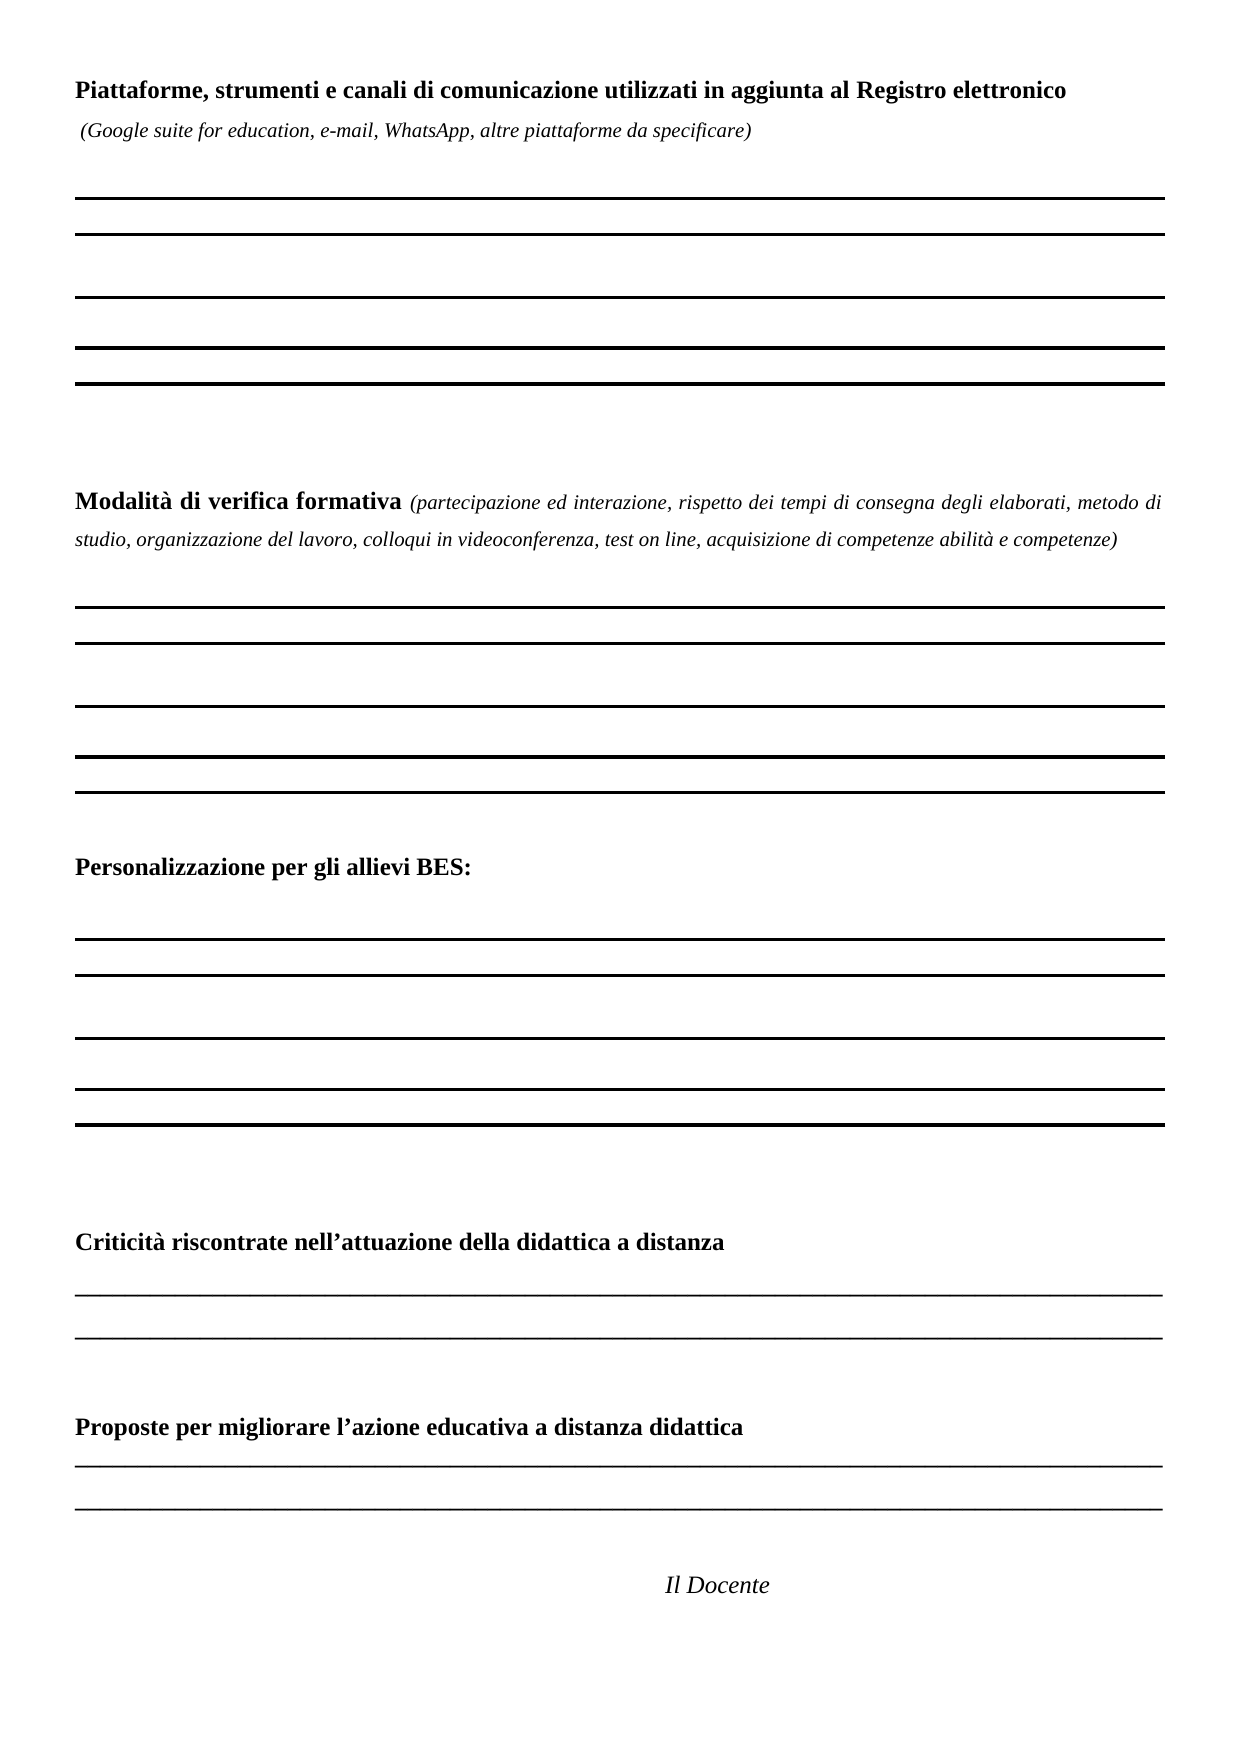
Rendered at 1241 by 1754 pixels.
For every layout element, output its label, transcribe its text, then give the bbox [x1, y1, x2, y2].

text Personalizzazione per gli allievi BES: [75, 852, 1165, 881]
text ______________________________________________________________________________________________________________________________________________________________________________ [75, 1270, 1165, 1342]
text ______________________________________________________________________________________________________________________________________________________________________________ [75, 1441, 1165, 1513]
text Il Docente [75, 1570, 1165, 1599]
text Proposte per migliorare l’azione educativa a distanza didattica [75, 1412, 1165, 1441]
text Criticità riscontrate nell’attuazione della didattica a distanza [75, 1227, 1165, 1256]
text Modalità di verifica formativa (partecipazione ed interazione, rispetto dei tempi di consegna degli elaborati, metodo di studio, organizzazione del lavoro, colloqui in videoconferenza, test on line, acquisizione di competenze abilità e competenze) [75, 486, 1165, 551]
text (Google suite for education, e-mail, WhatsApp, altre piattaforme da specificare) [75, 118, 1165, 142]
text Piattaforme, strumenti e canali di comunicazione utilizzati in aggiunta al Registro elettronico [75, 75, 1165, 104]
